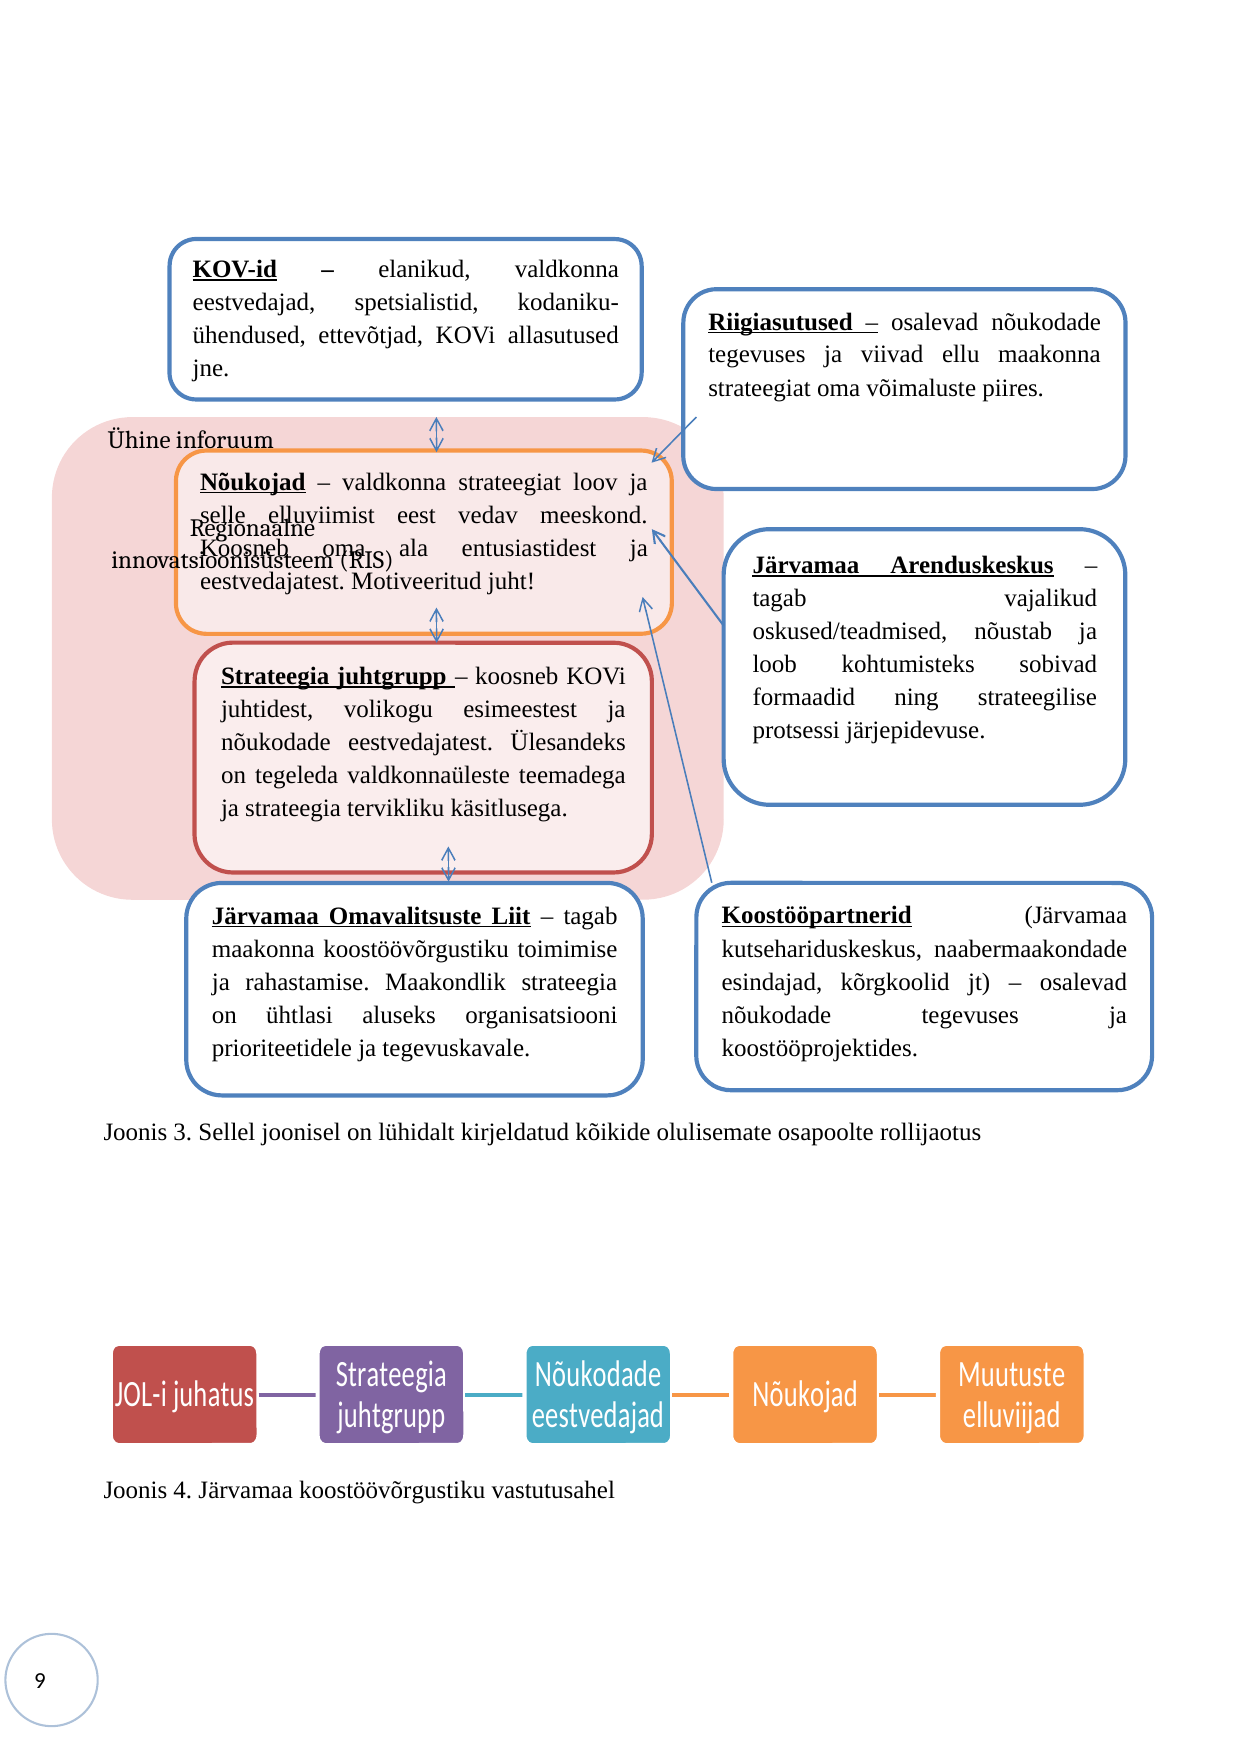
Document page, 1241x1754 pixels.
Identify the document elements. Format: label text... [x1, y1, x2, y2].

text Joonis 4. Järvamaa koostöövõrgustiku vastutusahel [103, 1475, 1125, 1504]
text Joonis 3. Sellel joonisel on lühidalt kirjeldatud kõikide olulisemate osapoolte rollijaotus [103, 1117, 1125, 1146]
